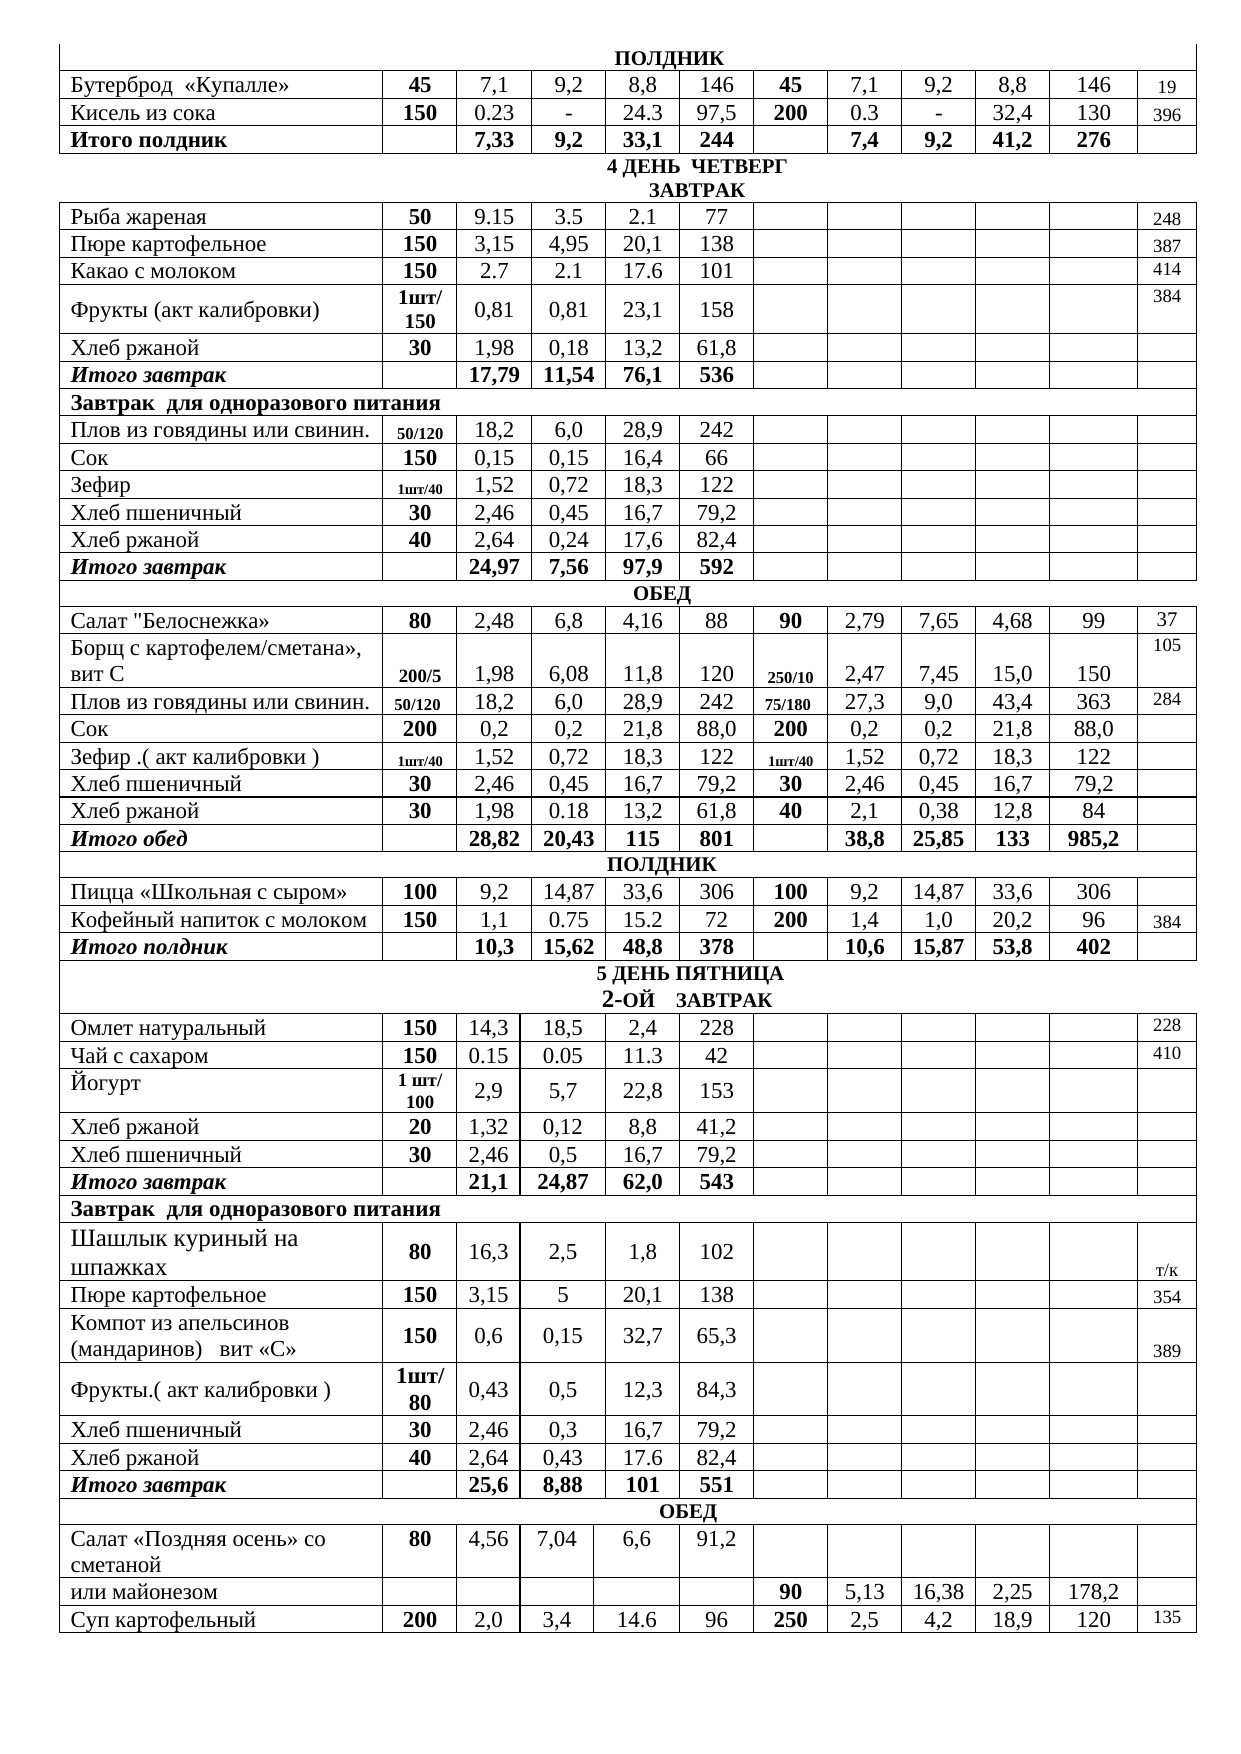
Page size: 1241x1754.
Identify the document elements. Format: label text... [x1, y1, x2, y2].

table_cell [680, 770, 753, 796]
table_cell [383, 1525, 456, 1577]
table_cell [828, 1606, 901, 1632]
table_cell [383, 126, 456, 153]
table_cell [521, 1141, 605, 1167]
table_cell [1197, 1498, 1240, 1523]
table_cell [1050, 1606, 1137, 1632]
table_cell 150 [383, 258, 456, 284]
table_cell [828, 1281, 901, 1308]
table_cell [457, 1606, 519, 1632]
table_cell 1шт/40 [383, 471, 456, 497]
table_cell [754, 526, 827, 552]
table_cell [902, 285, 975, 333]
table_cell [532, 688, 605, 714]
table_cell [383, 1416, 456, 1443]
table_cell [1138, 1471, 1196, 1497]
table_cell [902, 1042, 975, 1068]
table_cell Фрукты (акт калибровки) [60, 285, 382, 333]
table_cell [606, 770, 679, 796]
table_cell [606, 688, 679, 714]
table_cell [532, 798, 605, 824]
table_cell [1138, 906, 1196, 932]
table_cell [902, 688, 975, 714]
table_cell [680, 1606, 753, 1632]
table_cell 16,4 [606, 444, 679, 470]
table_cell Кисель из сока [60, 99, 382, 125]
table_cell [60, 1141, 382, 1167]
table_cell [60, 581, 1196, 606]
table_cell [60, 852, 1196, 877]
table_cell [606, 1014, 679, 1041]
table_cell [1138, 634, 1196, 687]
table_cell 50 [383, 203, 456, 229]
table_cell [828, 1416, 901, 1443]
table_cell [1138, 444, 1196, 470]
table_cell [828, 258, 901, 284]
table_cell [1050, 471, 1137, 497]
table_cell 33,1 [606, 126, 679, 153]
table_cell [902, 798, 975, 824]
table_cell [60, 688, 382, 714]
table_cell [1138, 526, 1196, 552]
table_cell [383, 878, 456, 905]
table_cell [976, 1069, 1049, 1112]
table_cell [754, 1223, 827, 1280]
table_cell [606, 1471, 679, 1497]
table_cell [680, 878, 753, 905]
table_cell [1050, 285, 1137, 333]
table_cell [976, 471, 1049, 497]
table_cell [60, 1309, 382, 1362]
table_cell 0,72 [532, 471, 605, 497]
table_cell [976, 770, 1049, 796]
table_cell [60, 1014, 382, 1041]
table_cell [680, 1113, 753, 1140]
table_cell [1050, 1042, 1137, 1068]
table_cell 45 [383, 71, 456, 98]
table_cell 30 [383, 334, 456, 361]
table_cell [902, 258, 975, 284]
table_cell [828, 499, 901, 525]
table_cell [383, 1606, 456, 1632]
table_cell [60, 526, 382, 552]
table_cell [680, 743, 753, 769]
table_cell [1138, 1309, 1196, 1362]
table_cell 9,2 [532, 71, 605, 98]
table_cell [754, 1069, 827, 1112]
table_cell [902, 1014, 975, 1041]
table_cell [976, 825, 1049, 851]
table_cell [828, 416, 901, 443]
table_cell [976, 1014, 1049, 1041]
table_cell 9,2 [532, 126, 605, 153]
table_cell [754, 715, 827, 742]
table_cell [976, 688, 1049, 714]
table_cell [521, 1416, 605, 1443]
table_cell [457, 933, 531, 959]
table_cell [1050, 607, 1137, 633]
table_cell [754, 230, 827, 257]
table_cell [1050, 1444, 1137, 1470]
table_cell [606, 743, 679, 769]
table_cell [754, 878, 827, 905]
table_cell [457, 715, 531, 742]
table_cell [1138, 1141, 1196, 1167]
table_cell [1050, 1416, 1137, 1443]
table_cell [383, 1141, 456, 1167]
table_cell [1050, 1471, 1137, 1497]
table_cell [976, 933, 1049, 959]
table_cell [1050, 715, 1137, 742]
table_cell [1050, 258, 1137, 284]
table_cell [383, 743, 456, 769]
table_cell 41,2 [976, 126, 1049, 153]
table_cell [383, 362, 456, 388]
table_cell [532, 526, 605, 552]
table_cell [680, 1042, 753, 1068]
table_cell Зефир [60, 471, 382, 497]
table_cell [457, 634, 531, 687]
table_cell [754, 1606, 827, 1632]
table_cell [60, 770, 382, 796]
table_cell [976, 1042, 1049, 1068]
table_cell 8,8 [606, 71, 679, 98]
table_cell 1шт/150 [383, 285, 456, 333]
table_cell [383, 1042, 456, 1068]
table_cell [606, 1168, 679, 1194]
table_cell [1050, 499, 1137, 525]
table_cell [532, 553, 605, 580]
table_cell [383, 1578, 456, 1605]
table_cell 146 [680, 71, 753, 98]
table_cell [828, 285, 901, 333]
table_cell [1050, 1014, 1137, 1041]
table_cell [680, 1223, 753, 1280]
table_cell - [532, 99, 605, 125]
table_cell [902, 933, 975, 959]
table_cell 384 [1138, 285, 1196, 333]
table_cell 158 [680, 285, 753, 333]
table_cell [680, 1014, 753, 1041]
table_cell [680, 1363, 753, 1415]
table_cell 66 [680, 444, 753, 470]
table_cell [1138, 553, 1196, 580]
table_cell [754, 285, 827, 333]
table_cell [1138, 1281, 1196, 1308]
table_cell Итого завтрак [60, 362, 382, 388]
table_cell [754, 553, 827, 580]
table_cell Плов из говядины или свинин. [60, 416, 382, 443]
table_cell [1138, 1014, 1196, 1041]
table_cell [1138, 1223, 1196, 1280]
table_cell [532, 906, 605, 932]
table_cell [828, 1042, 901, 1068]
table_cell 17.6 [606, 258, 679, 284]
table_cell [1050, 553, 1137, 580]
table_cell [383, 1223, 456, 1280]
table_cell 0,81 [532, 285, 605, 333]
table_cell ПОЛДНИК [60, 44, 1196, 70]
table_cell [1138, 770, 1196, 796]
table_cell 146 [1050, 71, 1137, 98]
table_cell [828, 471, 901, 497]
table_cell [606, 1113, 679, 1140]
table_cell [902, 471, 975, 497]
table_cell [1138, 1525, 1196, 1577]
table_cell [902, 444, 975, 470]
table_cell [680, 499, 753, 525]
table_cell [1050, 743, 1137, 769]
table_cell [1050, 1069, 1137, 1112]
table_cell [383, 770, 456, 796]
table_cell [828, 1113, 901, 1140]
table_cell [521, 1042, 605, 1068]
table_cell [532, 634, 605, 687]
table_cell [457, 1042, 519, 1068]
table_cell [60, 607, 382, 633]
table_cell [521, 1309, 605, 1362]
table_cell 244 [680, 126, 753, 153]
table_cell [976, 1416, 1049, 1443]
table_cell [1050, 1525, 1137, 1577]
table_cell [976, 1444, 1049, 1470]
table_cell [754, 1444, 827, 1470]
table_cell 3.5 [532, 203, 605, 229]
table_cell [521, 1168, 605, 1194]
table_cell 8,8 [976, 71, 1049, 98]
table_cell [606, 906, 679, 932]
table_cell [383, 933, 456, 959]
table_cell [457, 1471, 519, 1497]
table_cell [902, 203, 975, 229]
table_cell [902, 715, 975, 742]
table_cell 6,0 [532, 416, 605, 443]
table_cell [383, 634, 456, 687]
table_cell Завтрак для одноразового питания [60, 389, 1196, 415]
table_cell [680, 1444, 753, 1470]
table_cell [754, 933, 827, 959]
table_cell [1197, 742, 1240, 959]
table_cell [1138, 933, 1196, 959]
table_cell [1197, 202, 1240, 580]
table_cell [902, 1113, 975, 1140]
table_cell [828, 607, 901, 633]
table_cell [754, 362, 827, 388]
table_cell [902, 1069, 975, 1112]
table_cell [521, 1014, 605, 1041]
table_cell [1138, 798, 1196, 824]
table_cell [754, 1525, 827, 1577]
table_cell 97,5 [680, 99, 753, 125]
table_cell 77 [680, 203, 753, 229]
table_cell 0,81 [457, 285, 531, 333]
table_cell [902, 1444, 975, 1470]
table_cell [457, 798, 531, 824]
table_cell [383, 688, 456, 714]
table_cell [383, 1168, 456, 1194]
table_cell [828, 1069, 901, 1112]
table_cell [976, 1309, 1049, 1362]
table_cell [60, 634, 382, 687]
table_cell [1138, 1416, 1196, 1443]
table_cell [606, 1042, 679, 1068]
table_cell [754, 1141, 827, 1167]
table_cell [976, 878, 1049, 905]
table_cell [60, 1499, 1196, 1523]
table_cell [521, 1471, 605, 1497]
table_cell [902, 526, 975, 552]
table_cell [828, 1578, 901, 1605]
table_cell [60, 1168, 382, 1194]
table_cell [828, 230, 901, 257]
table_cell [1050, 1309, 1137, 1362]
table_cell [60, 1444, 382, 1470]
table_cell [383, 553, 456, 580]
table_cell 150 [383, 230, 456, 257]
table_cell 32,4 [976, 99, 1049, 125]
table_cell 1,98 [457, 334, 531, 361]
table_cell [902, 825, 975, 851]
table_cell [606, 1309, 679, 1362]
table_cell 150 [383, 99, 456, 125]
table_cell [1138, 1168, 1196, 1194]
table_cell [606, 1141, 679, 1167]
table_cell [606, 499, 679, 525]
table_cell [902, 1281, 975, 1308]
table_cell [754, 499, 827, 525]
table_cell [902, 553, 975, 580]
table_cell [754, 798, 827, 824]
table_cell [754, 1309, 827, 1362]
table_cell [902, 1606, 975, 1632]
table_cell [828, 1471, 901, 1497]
table_cell [976, 416, 1049, 443]
table_cell 23,1 [606, 285, 679, 333]
table_cell [1050, 230, 1137, 257]
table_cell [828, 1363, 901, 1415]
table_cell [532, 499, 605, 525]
table_cell [828, 203, 901, 229]
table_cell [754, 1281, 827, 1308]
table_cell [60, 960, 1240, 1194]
table_cell [754, 334, 827, 361]
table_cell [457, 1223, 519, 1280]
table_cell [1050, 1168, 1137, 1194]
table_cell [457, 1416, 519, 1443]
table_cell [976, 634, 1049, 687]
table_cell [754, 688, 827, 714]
table_cell 4 ДЕНЬ ЧЕТВЕРГ ЗАВТРАК [59, 153, 1240, 202]
table_cell 7,4 [828, 126, 901, 153]
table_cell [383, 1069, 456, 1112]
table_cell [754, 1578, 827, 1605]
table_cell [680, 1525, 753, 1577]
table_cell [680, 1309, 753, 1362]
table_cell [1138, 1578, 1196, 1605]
table_cell 150 [383, 444, 456, 470]
table_cell 387 [1138, 230, 1196, 257]
table_cell Хлеб ржаной [60, 334, 382, 361]
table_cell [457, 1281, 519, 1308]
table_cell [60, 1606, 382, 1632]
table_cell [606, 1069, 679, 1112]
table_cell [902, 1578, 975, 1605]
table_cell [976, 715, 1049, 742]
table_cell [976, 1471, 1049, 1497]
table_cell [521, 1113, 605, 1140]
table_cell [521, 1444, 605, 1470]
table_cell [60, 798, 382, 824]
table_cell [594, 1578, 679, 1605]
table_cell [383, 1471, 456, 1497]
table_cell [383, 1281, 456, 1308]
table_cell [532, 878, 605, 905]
table_cell 7,33 [457, 126, 531, 153]
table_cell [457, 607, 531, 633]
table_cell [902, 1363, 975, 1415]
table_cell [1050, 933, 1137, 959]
table_cell [1050, 362, 1137, 388]
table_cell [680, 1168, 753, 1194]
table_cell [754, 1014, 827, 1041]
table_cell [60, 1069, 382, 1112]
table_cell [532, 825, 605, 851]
table_cell 536 [680, 362, 753, 388]
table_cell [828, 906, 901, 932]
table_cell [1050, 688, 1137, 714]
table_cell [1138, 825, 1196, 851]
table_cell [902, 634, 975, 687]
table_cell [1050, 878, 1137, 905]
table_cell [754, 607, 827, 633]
table_cell [828, 444, 901, 470]
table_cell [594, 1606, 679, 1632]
table_cell [754, 471, 827, 497]
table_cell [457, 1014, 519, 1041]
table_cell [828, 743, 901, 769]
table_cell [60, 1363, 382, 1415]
table_cell 9,2 [902, 126, 975, 153]
table_cell [902, 334, 975, 361]
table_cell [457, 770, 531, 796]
table_cell 4,95 [532, 230, 605, 257]
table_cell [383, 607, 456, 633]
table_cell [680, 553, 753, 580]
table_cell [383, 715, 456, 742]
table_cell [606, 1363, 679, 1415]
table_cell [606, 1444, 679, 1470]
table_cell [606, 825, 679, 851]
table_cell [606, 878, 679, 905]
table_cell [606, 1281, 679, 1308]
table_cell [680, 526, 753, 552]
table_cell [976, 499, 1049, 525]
table_cell 0,15 [532, 444, 605, 470]
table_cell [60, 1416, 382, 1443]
table_cell [754, 126, 827, 153]
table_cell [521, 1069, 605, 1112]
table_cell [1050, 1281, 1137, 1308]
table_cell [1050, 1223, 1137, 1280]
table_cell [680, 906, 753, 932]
table_cell 11,54 [532, 362, 605, 388]
table_cell 61,8 [680, 334, 753, 361]
table_cell [1050, 444, 1137, 470]
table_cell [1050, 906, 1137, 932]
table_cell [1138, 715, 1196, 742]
table_cell 18,3 [606, 471, 679, 497]
table_cell [902, 416, 975, 443]
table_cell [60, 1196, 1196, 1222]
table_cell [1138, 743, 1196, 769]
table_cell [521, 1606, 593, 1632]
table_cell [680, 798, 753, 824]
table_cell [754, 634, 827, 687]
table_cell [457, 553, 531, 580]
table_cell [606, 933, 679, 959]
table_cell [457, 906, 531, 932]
table_cell - [902, 99, 975, 125]
table_cell 242 [680, 416, 753, 443]
table_cell 0.23 [457, 99, 531, 125]
table_cell [1138, 362, 1196, 388]
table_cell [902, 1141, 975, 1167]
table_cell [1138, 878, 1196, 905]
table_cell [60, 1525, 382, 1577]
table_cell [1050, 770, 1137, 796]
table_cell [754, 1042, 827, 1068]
table_cell [754, 258, 827, 284]
table_cell 28,9 [606, 416, 679, 443]
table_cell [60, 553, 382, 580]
table_cell 24.3 [606, 99, 679, 125]
table_cell [1050, 334, 1137, 361]
table_cell 396 [1138, 99, 1196, 125]
table_cell [754, 444, 827, 470]
table_cell 414 [1138, 258, 1196, 284]
table_cell 45 [754, 71, 827, 98]
table_cell Какао с молоком [60, 258, 382, 284]
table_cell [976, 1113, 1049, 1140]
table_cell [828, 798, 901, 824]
table_cell [828, 334, 901, 361]
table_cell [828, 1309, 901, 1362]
table_cell 248 [1138, 203, 1196, 229]
table_cell 17,79 [457, 362, 531, 388]
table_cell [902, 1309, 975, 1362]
table_cell 20,1 [606, 230, 679, 257]
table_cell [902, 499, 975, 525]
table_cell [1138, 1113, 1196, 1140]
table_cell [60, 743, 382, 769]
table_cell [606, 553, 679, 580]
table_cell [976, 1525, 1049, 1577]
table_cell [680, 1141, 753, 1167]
table_cell 101 [680, 258, 753, 284]
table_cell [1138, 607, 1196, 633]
table_cell [754, 416, 827, 443]
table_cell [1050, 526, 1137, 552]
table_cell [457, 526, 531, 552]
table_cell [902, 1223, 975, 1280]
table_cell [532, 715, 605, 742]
table_cell [1050, 416, 1137, 443]
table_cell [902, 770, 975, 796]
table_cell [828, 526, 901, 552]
table_cell 0.3 [828, 99, 901, 125]
table_cell [976, 362, 1049, 388]
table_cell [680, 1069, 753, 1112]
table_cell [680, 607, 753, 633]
table_cell [1138, 416, 1196, 443]
table_cell 2.1 [532, 258, 605, 284]
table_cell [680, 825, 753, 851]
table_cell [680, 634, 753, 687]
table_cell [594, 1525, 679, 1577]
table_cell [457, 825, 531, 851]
table_cell 2.7 [457, 258, 531, 284]
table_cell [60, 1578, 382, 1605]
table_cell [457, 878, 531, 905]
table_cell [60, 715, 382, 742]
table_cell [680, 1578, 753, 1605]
table_cell Хлеб пшеничный [60, 499, 382, 525]
table_cell 122 [680, 471, 753, 497]
table_cell 1,52 [457, 471, 531, 497]
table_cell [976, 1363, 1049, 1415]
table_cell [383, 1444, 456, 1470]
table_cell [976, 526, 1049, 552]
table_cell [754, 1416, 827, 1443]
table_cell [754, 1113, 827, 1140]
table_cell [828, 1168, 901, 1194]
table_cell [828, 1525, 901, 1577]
table_cell Итого полдник [60, 126, 382, 153]
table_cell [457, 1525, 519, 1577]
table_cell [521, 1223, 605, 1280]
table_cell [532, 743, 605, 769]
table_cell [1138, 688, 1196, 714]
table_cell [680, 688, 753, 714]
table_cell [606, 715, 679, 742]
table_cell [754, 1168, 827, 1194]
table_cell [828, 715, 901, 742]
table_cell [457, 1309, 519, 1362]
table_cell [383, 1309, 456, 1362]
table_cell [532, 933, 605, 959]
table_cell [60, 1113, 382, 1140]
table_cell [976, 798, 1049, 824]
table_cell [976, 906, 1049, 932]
table_cell 30 [383, 499, 456, 525]
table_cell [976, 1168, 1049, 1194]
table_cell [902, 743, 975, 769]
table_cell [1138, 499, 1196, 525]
table_cell 130 [1050, 99, 1137, 125]
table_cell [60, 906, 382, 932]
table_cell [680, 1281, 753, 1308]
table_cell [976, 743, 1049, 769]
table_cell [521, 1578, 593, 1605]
table_cell [754, 203, 827, 229]
table_cell Бутерброд «Купалле» [60, 71, 382, 98]
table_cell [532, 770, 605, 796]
table_cell Сок [60, 444, 382, 470]
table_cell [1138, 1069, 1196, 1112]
table_cell [976, 444, 1049, 470]
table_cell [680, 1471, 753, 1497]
table_cell 7,1 [828, 71, 901, 98]
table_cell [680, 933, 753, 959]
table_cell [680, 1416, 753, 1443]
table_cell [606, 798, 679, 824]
table_cell 9,2 [902, 71, 975, 98]
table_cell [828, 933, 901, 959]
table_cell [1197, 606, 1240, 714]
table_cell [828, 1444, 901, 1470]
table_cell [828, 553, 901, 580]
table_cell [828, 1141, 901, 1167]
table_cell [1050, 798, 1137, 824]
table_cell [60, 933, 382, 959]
table_cell 13,2 [606, 334, 679, 361]
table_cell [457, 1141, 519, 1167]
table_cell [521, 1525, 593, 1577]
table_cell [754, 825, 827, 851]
table_cell 200 [754, 99, 827, 125]
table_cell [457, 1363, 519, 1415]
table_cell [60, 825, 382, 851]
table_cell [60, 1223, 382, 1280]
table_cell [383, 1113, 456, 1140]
table_cell 138 [680, 230, 753, 257]
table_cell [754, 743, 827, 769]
table_cell [976, 285, 1049, 333]
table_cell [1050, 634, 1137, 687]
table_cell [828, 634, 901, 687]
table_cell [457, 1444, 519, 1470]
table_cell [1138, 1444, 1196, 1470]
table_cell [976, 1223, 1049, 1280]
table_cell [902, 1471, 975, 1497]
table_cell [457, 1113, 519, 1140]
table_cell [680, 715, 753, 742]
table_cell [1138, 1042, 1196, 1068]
table_cell [1138, 471, 1196, 497]
table_cell [902, 230, 975, 257]
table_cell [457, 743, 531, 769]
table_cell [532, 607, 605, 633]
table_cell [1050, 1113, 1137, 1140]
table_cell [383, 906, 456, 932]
table_cell 9.15 [457, 203, 531, 229]
table_cell [976, 203, 1049, 229]
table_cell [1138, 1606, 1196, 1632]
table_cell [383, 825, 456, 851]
table_cell 276 [1050, 126, 1137, 153]
table_cell 0,18 [532, 334, 605, 361]
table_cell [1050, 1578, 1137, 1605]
table_cell Рыба жареная [60, 203, 382, 229]
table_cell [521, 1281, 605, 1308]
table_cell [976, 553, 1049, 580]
table_cell [1050, 203, 1137, 229]
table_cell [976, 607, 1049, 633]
table_cell [976, 334, 1049, 361]
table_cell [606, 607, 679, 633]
table_cell 0,15 [457, 444, 531, 470]
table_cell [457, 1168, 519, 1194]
table_cell 7,1 [457, 71, 531, 98]
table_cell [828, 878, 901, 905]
table_cell [976, 230, 1049, 257]
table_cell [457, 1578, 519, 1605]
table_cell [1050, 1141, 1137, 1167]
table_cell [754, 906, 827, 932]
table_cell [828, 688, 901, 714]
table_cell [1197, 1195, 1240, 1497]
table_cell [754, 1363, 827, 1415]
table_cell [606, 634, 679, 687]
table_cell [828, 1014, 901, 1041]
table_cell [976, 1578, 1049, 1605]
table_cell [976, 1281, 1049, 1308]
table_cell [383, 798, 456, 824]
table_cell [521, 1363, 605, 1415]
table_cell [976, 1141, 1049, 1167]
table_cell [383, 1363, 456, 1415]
table_cell 3,15 [457, 230, 531, 257]
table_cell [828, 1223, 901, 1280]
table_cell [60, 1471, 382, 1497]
table_cell [1197, 44, 1240, 70]
table_cell Пюре картофельное [60, 230, 382, 257]
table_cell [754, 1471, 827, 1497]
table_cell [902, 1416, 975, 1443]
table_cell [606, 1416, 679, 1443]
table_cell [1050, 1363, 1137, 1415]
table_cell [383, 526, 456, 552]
table_cell [1138, 126, 1196, 153]
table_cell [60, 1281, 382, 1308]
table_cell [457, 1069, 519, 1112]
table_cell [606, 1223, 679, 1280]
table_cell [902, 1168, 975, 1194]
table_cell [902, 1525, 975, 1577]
table_cell 19 [1138, 71, 1196, 98]
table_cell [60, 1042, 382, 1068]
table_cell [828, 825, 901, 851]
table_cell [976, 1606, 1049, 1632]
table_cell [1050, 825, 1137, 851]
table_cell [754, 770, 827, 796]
table_cell 18,2 [457, 416, 531, 443]
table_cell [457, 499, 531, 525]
table_cell [976, 258, 1049, 284]
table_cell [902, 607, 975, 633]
table_cell 76,1 [606, 362, 679, 388]
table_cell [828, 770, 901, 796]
table_cell 50/120 [383, 416, 456, 443]
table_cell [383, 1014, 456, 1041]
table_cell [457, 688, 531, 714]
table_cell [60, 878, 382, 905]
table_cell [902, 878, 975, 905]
table_cell [902, 362, 975, 388]
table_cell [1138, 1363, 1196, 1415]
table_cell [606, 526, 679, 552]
table_cell [1138, 334, 1196, 361]
table_cell [828, 362, 901, 388]
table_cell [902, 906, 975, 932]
table_cell 2.1 [606, 203, 679, 229]
